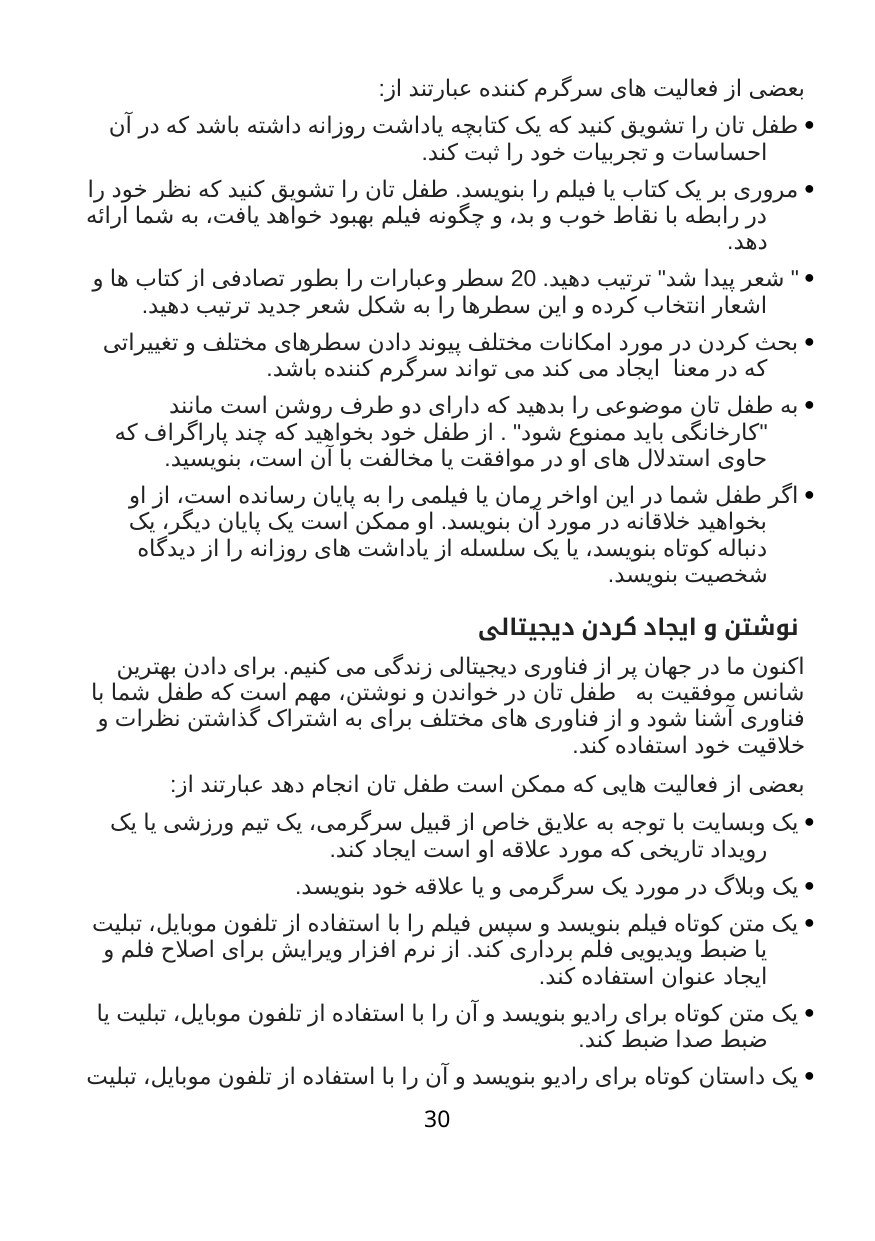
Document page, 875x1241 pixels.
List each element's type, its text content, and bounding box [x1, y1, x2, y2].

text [75, 75, 805, 101]
text نوشتن و ایجاد کردن دیجیتالی [75, 614, 805, 640]
list " شعر پیدا شد" ترتیب دهید. 20 سطر وعبارات را بطور تصادفی از کتاب ها و اشعار انتخاب کرده و این سطرها را به شکل شعر جدید ترتیب دهید. [75, 265, 805, 318]
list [75, 1063, 805, 1089]
list طفل تان را تشویق کنید که یک کتابچه یاداشت روزانه داشته باشد که در آن احساسات و تجربیات خود را ثبت کند. [75, 112, 805, 165]
list یک وبسایت با توجه به علایق خاص از قبیل سرگرمی، یک تیم ورزشی یا یک رویداد تاریخی که مورد علاقه او است ایجاد کند. [75, 809, 805, 862]
list بحث کردن در مورد امکانات مختلف پیوند دادن سطرهای مختلف و تغییراتی که در معنا ایجاد می کند می تواند سرگرم کننده باشد. [75, 329, 805, 381]
list یک وبلاگ در مورد یک سرگرمی و یا علاقه خود بنویسد. [75, 873, 805, 899]
list به طفل تان موضوعی را بدهید که دارای دو طرف روشن است مانند "کارخانگی باید ممنوع شود" . از طفل خود بخواهید که چند پاراگراف که حاوی استدلال های او در موافقت یا مخالفت با آن است، بنویسید. [75, 392, 805, 471]
list اگر طفل شما در این اواخر رمان یا فیلمی را به پایان رسانده است، از او بخواهید خلاقانه در مورد آن بنویسد. او ممکن است یک پایان دیگر، یک دنباله کوتاه بنویسد، یا یک سلسله از یاداشت های روزانه را از دیدگاه شخصیت بنویسد. [75, 482, 805, 587]
list یک متن کوتاه فیلم بنویسد و سپس فیلم را با استفاده از تلفون موبایل، تبلیت یا ضبط ویدیویی فلم برداری کند. از نرم افزار ویرایش برای اصلاح فلم و ایجاد عنوان استفاده کند. [75, 910, 805, 989]
list یک متن کوتاه برای رادیو بنویسد و آن را با استفاده از تلفون موبایل، تبلیت یا ضبط صدا ضبط کند. [75, 1000, 805, 1052]
list مروری بر یک کتاب یا فیلم را بنویسد. طفل تان را تشویق کنید که نظر خود را در رابطه با نقاط خوب و بد، و چگونه فیلم بهبود خواهد یافت، به شما ارائه دهد. [75, 176, 805, 254]
text بعضی از فعالیت هایی که ممکن است طفل تان انجام دهد عبارتند از: [75, 771, 805, 797]
text اکنون ما در جهان پر از فناوری دیجیتالی زندگی می کنیم. برای دادن بهترین شانس موفقیت به طفل تان در خواندن و نوشتن، مهم است که طفل شما با فناوری آشنا شود و از فناوری های مختلف برای به اشتراک گذاشتن نظرات و خلاقیت خود استفاده کند. [75, 653, 805, 758]
